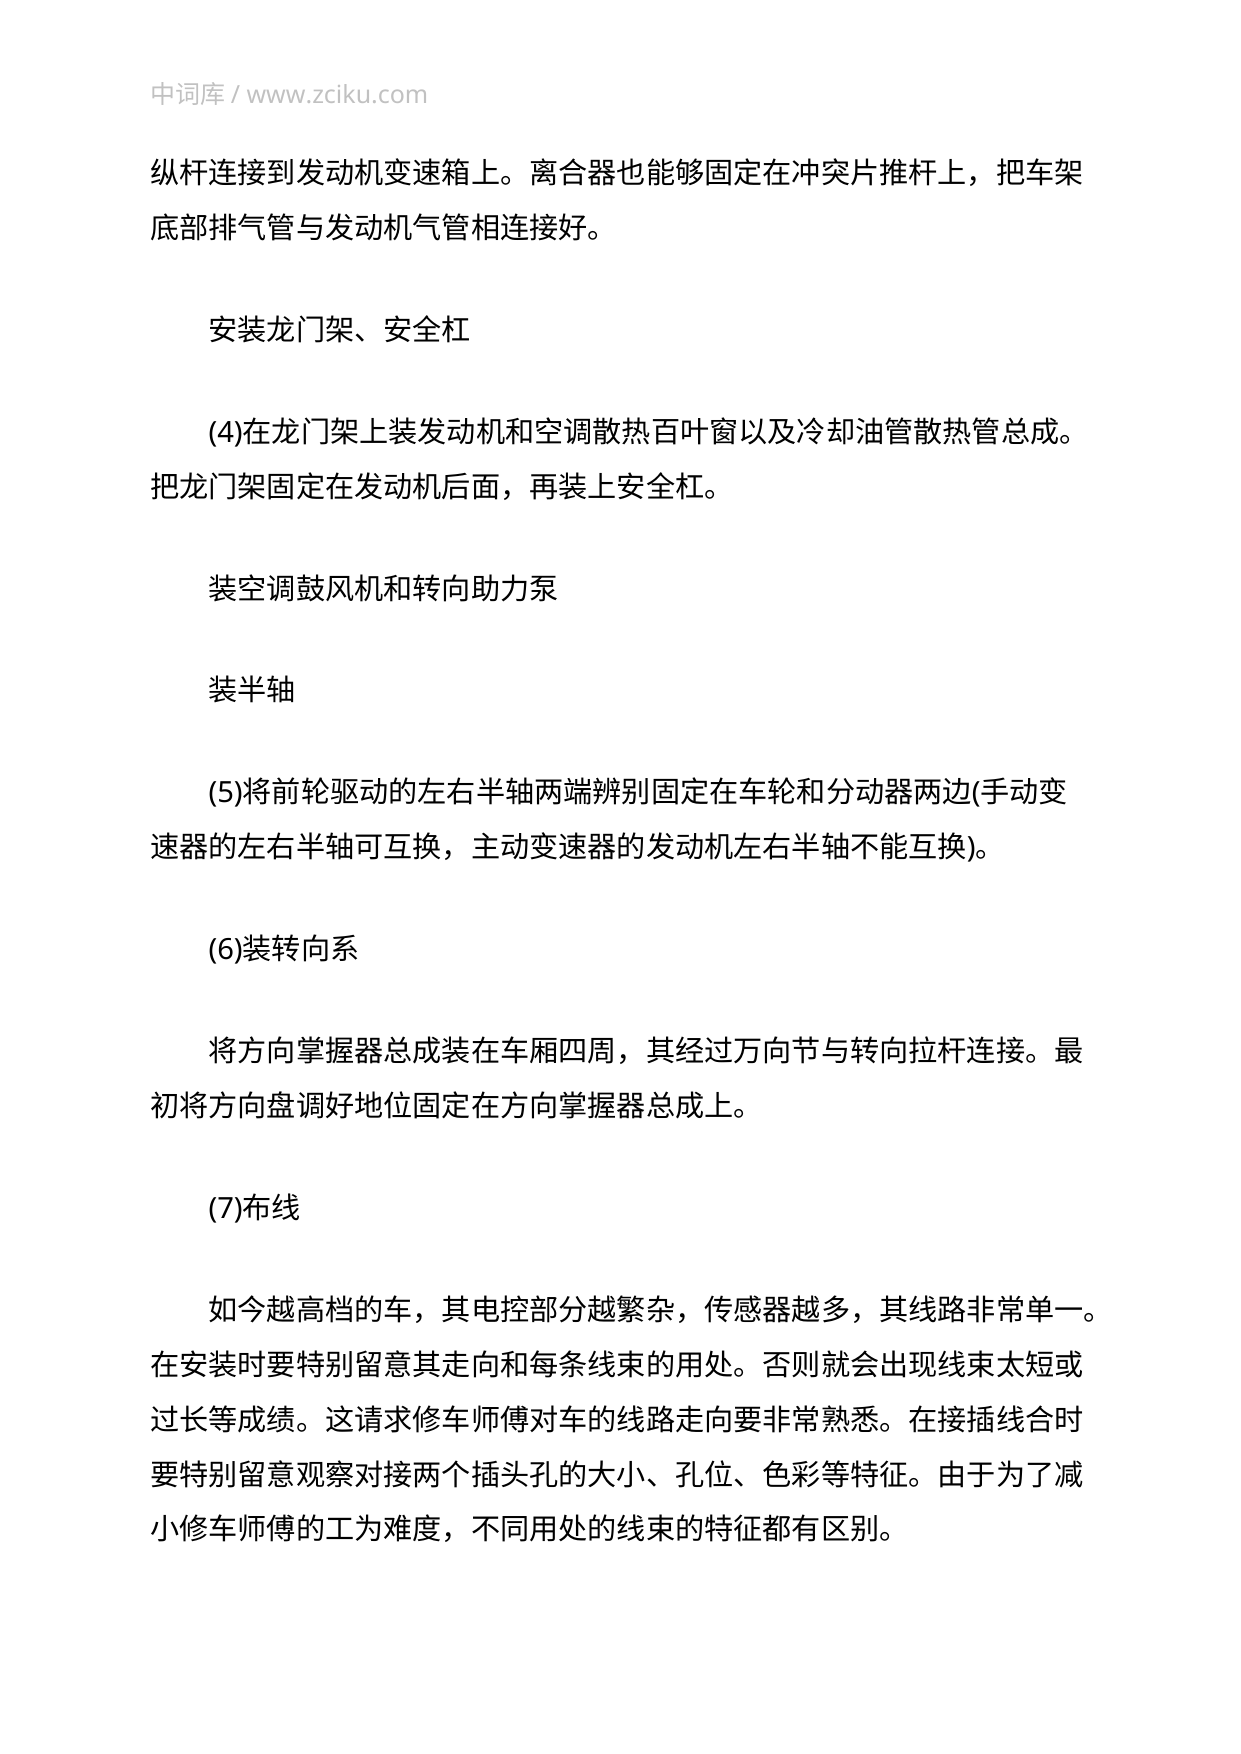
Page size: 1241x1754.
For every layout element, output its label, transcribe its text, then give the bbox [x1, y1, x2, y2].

text (5)将前轮驱动的左右半轴两端辨别固定在车轮和分动器两边(手动变速器的左右半轴可互换，主动变速器的发动机左右半轴不能互换)。 [150, 769, 1090, 866]
text (6)装转向系 [150, 926, 1090, 968]
text 安装龙门架、安全杠 [150, 307, 1090, 349]
text 装空调鼓风机和转向助力泵 [150, 565, 1090, 607]
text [150, 150, 1090, 247]
text (7)布线 [150, 1184, 1090, 1227]
text 如今越高档的车，其电控部分越繁杂，传感器越多，其线路非常单一。在安装时要特别留意其走向和每条线束的用处。否则就会出现线束太短或过长等成绩。这请求修车师傅对车的线路走向要非常熟悉。在接插线合时要特别留意观察对接两个插头孔的大小、孔位、色彩等特征。由于为了减小修车师傅的工为难度，不同用处的线束的特征都有区别。 [150, 1286, 1090, 1548]
text 装半轴 [150, 667, 1090, 709]
text (4)在龙门架上装发动机和空调散热百叶窗以及冷却油管散热管总成。把龙门架固定在发动机后面，再装上安全杠。 [150, 408, 1090, 506]
text 将方向掌握器总成装在车厢四周，其经过万向节与转向拉杆连接。最初将方向盘调好地位固定在方向掌握器总成上。 [150, 1028, 1090, 1125]
